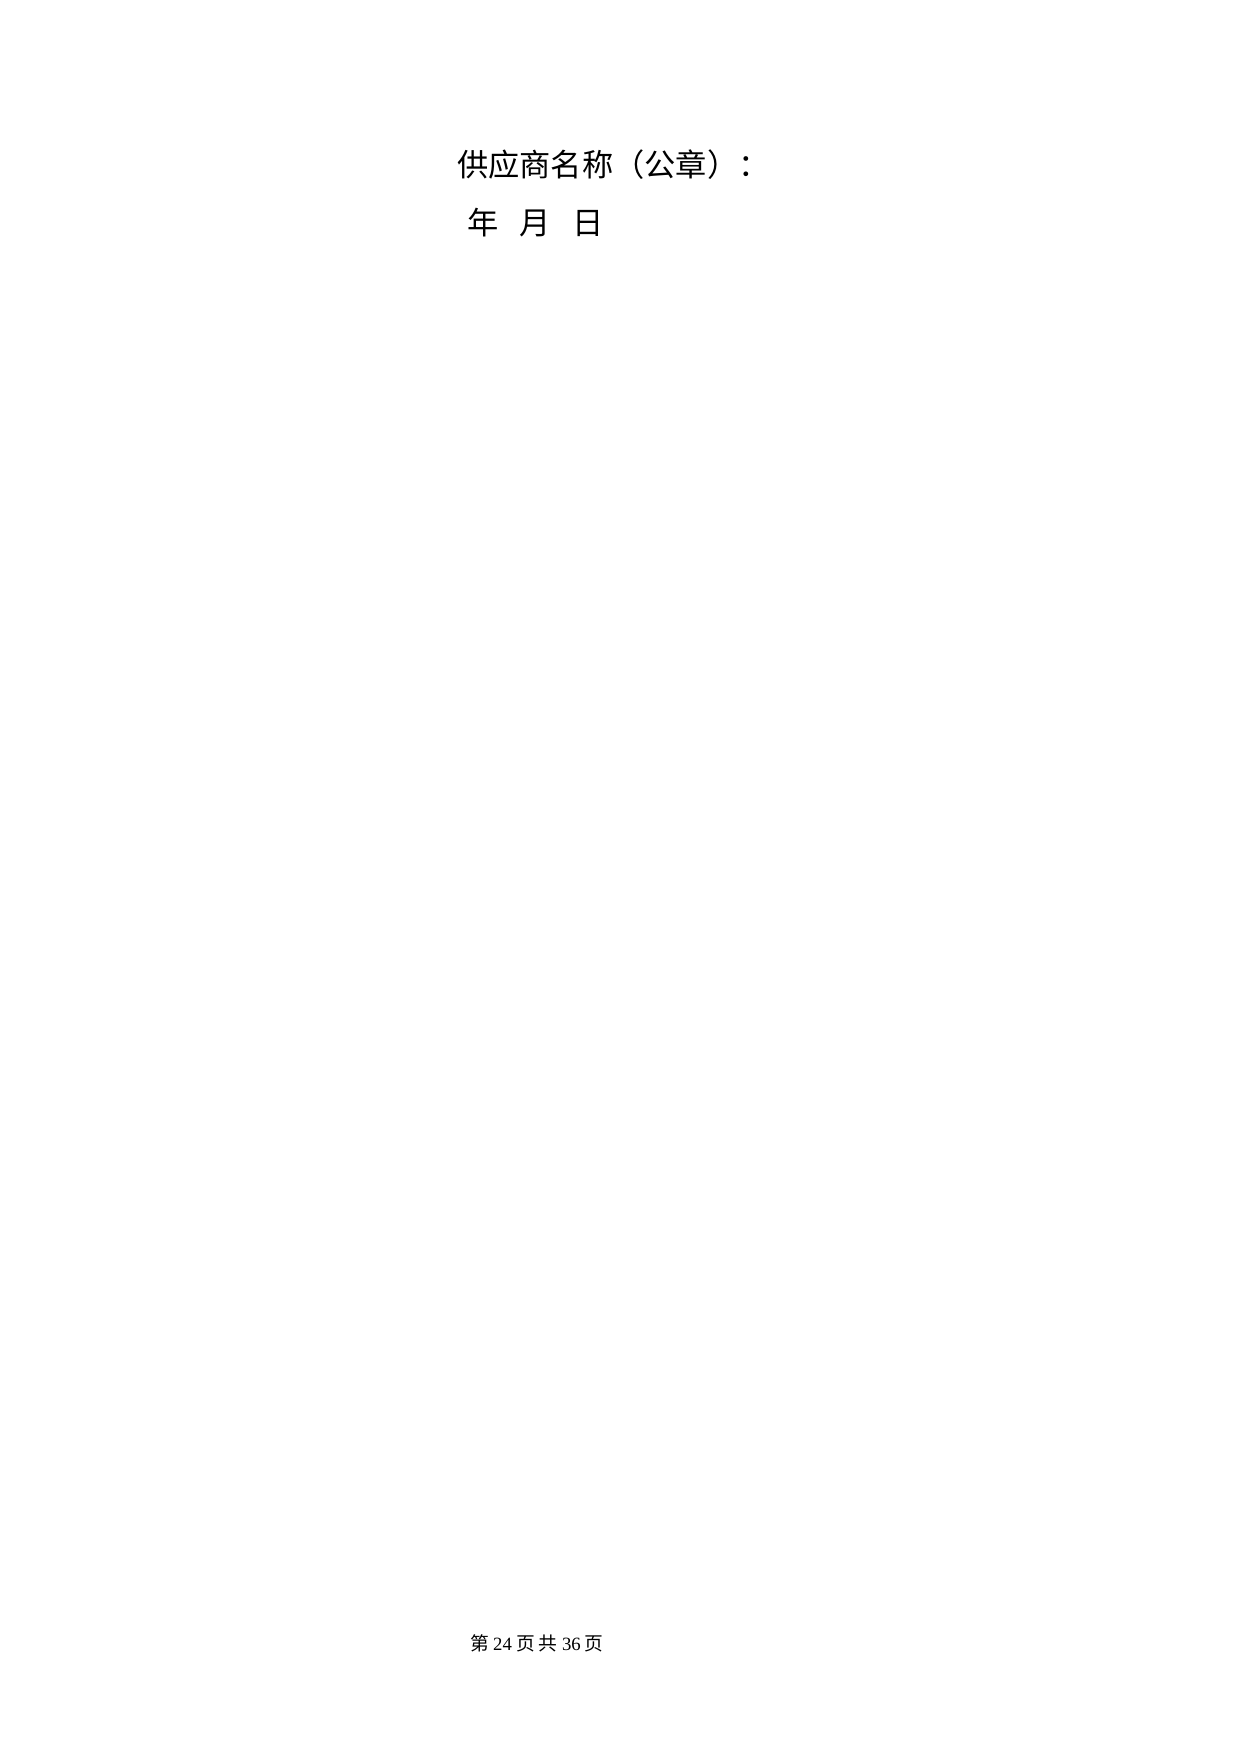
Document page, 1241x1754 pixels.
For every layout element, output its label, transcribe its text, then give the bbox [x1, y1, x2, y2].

text 年 月 日 [118, 188, 1122, 253]
text 供应商名称（公章）： [118, 126, 1122, 188]
